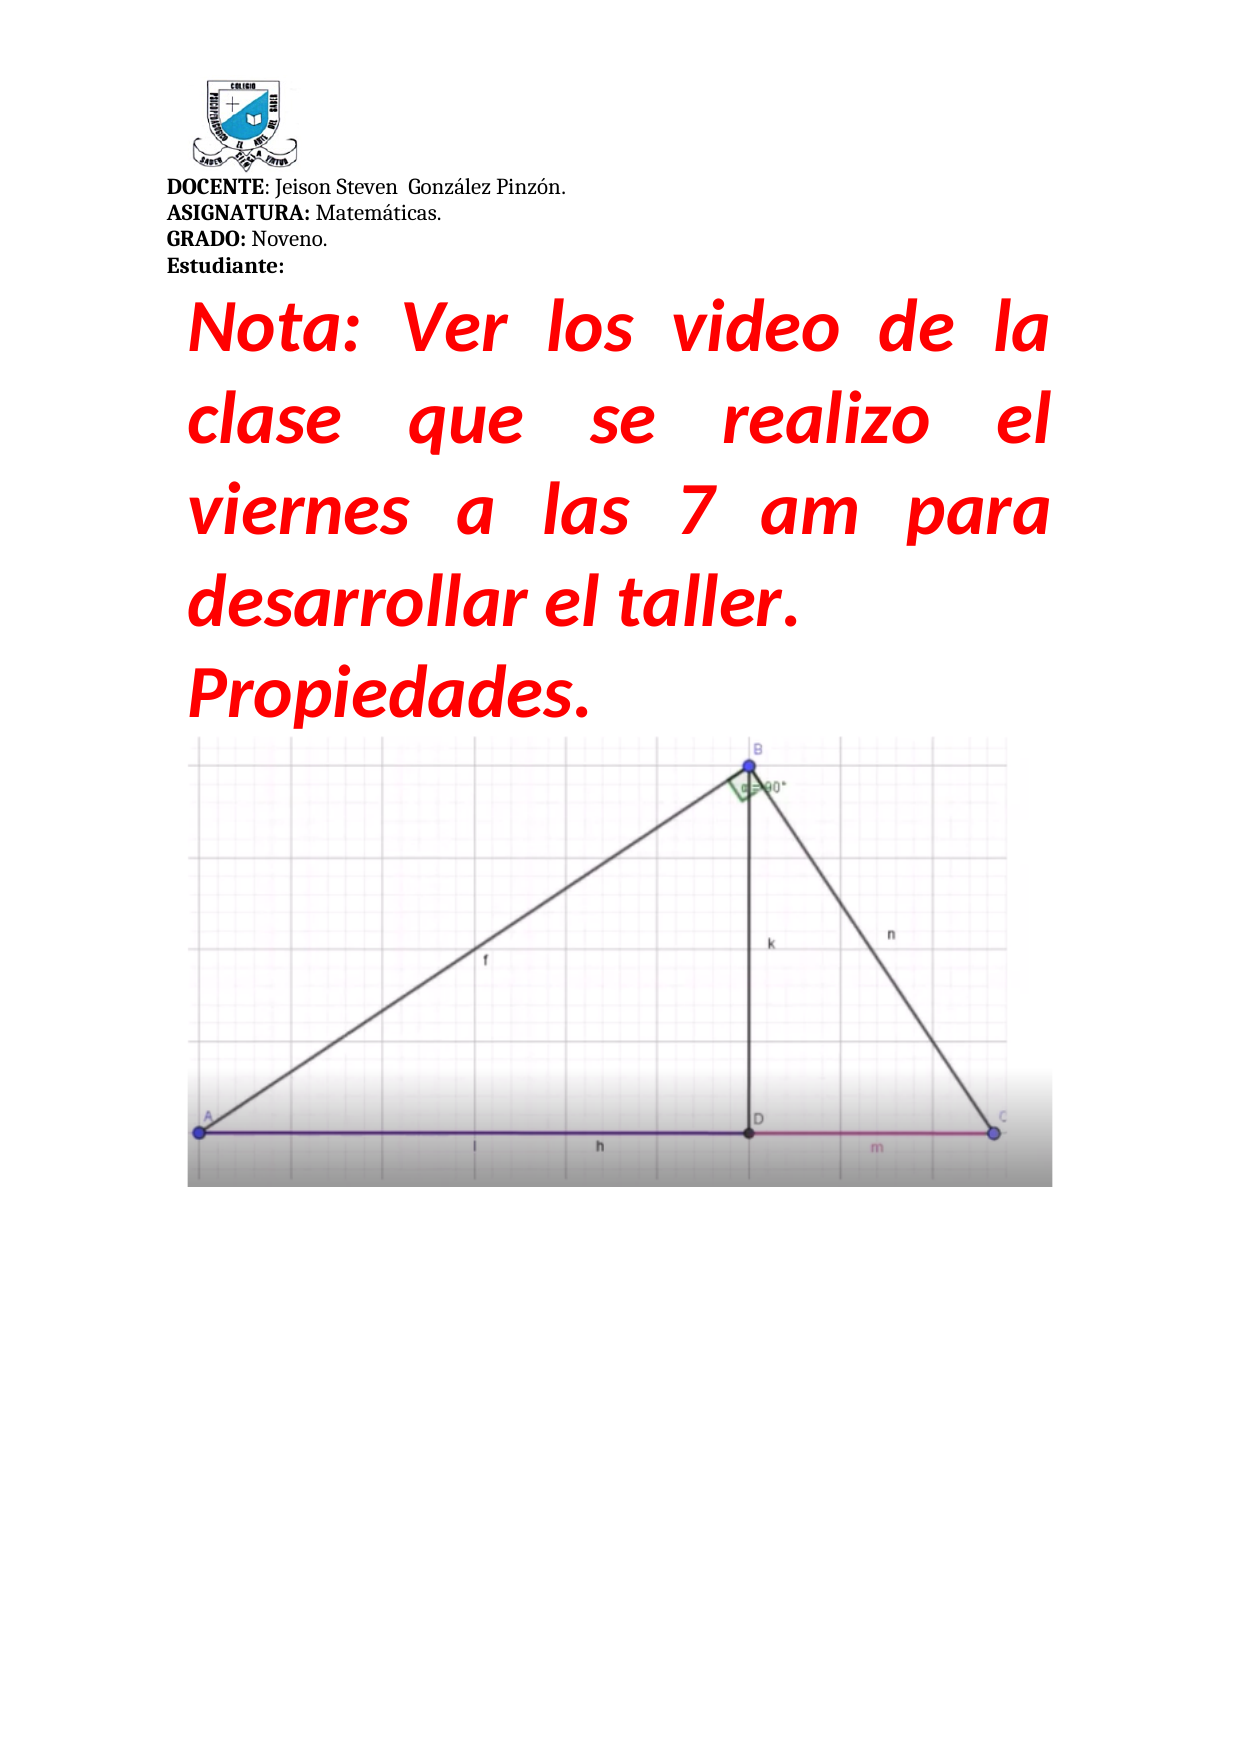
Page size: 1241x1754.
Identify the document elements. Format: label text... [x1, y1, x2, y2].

picture [187, 75, 302, 174]
text Estudiante: [167, 252, 811, 279]
text Nota: Ver los video de la clase que se realizo el viernes a las 7 am para desarrollar el taller. [187, 279, 1053, 645]
text Propiedades. [187, 645, 1053, 736]
text DOCENTE: Jeison Steven González Pinzón. [167, 173, 811, 200]
text ASIGNATURA: Matemáticas. [167, 200, 811, 226]
text GRADO: Noveno. [167, 226, 811, 252]
picture [187, 736, 1053, 1187]
